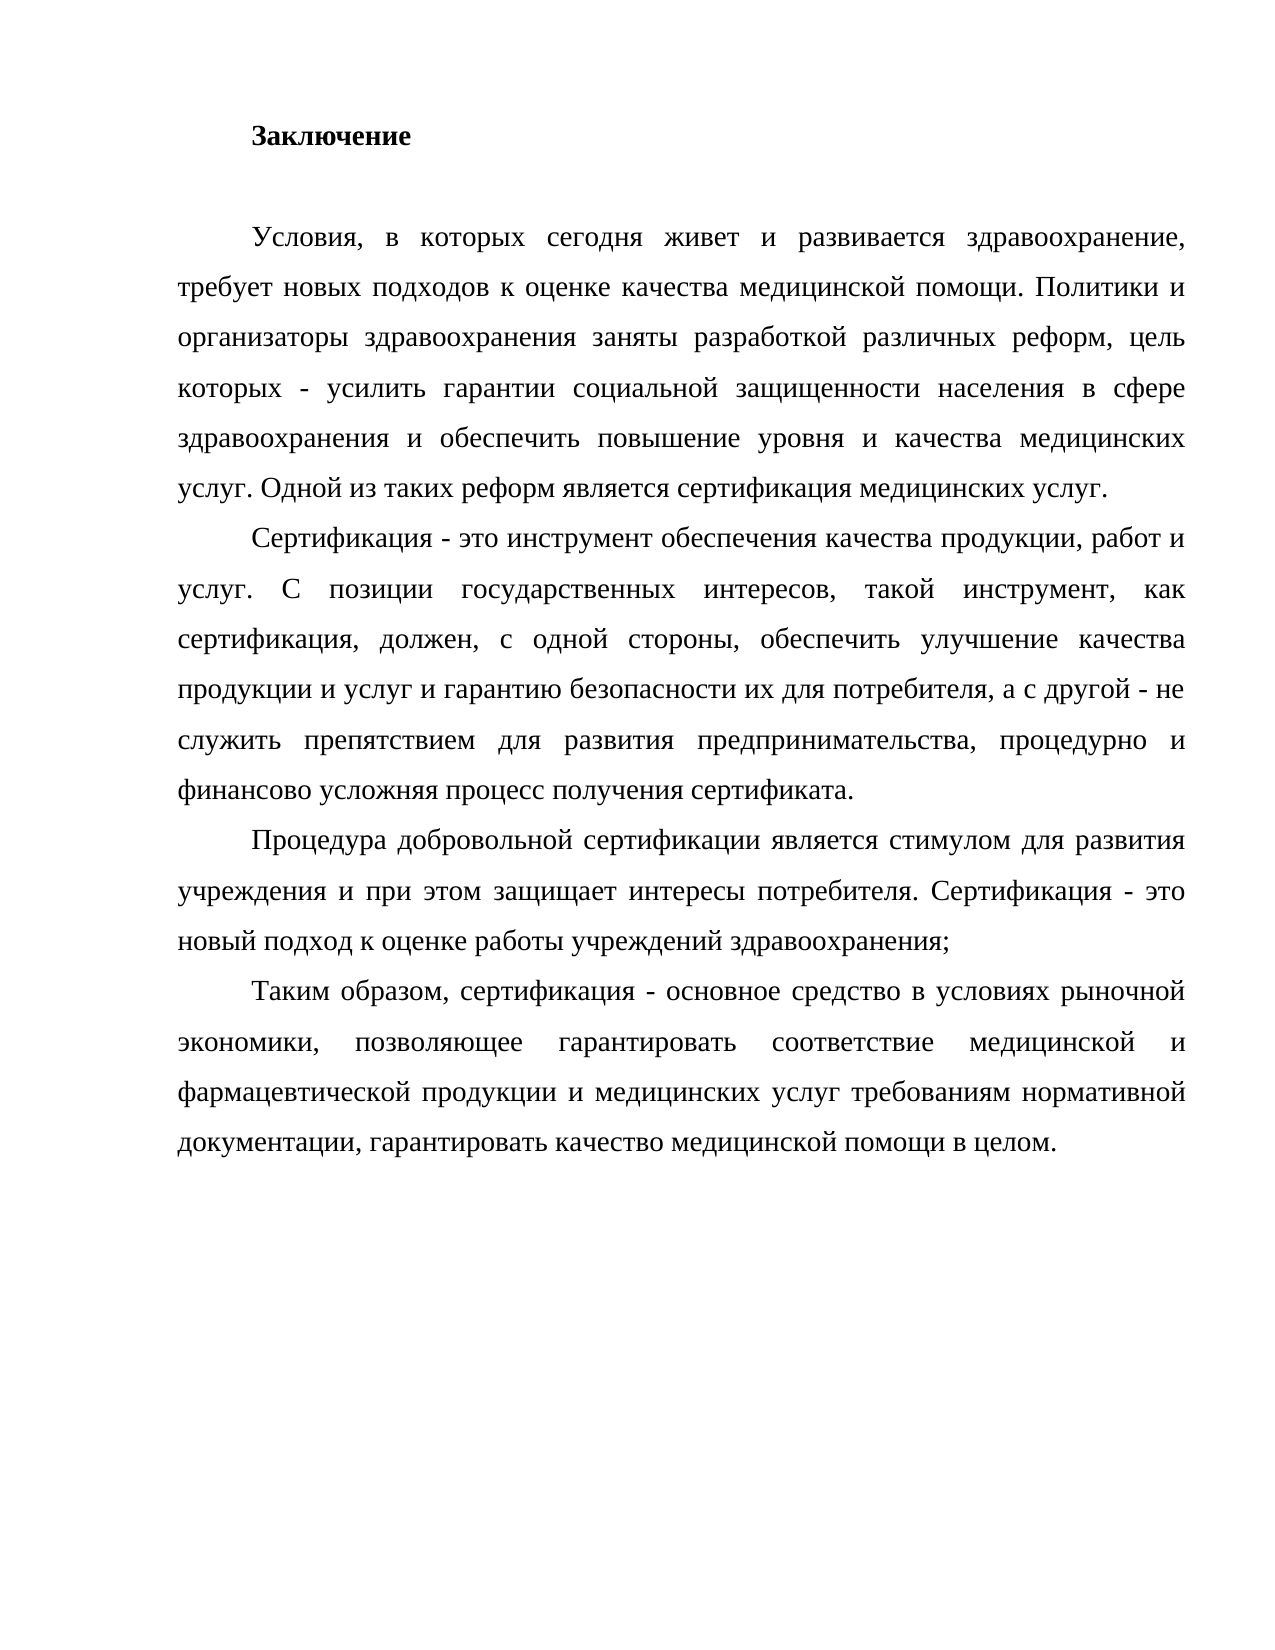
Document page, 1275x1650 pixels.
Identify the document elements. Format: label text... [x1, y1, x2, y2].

text Таким образом, сертификация - основное средство в условиях рыночной экономики, позволяющее гарантировать соответствие медицинской и фармацевтической продукции и медицинских услуг требованиям нормативной документации, гарантировать качество медицинской помощи в целом. [177, 973, 1186, 1158]
text Заключение [177, 118, 1186, 152]
text Условия, в которых сегодня живет и развивается здравоохранение, требует новых подходов к оценке качества медицинской помощи. Политики и организаторы здравоохранения заняты разработкой различных реформ, цель которых - усилить гарантии социальной защищенности населения в сфере здравоохранения и обеспечить повышение уровня и качества медицинских услуг. Одной из таких реформ является сертификация медицинских услуг. [177, 219, 1186, 504]
text Сертификация - это инструмент обеспечения качества продукции, работ и услуг. С позиции государственных интересов, такой инструмент, как сертификация, должен, с одной стороны, обеспечить улучшение качества продукции и услуг и гарантию безопасности их для потребителя, а с другой - не служить препятствием для развития предпринимательства, процедурно и финансово усложняя процесс получения сертификата. [177, 521, 1186, 806]
text Процедура добровольной сертификации является стимулом для развития учреждения и при этом защищает интересы потребителя. Сертификация - это новый подход к оценке работы учреждений здравоохранения; [177, 822, 1186, 957]
